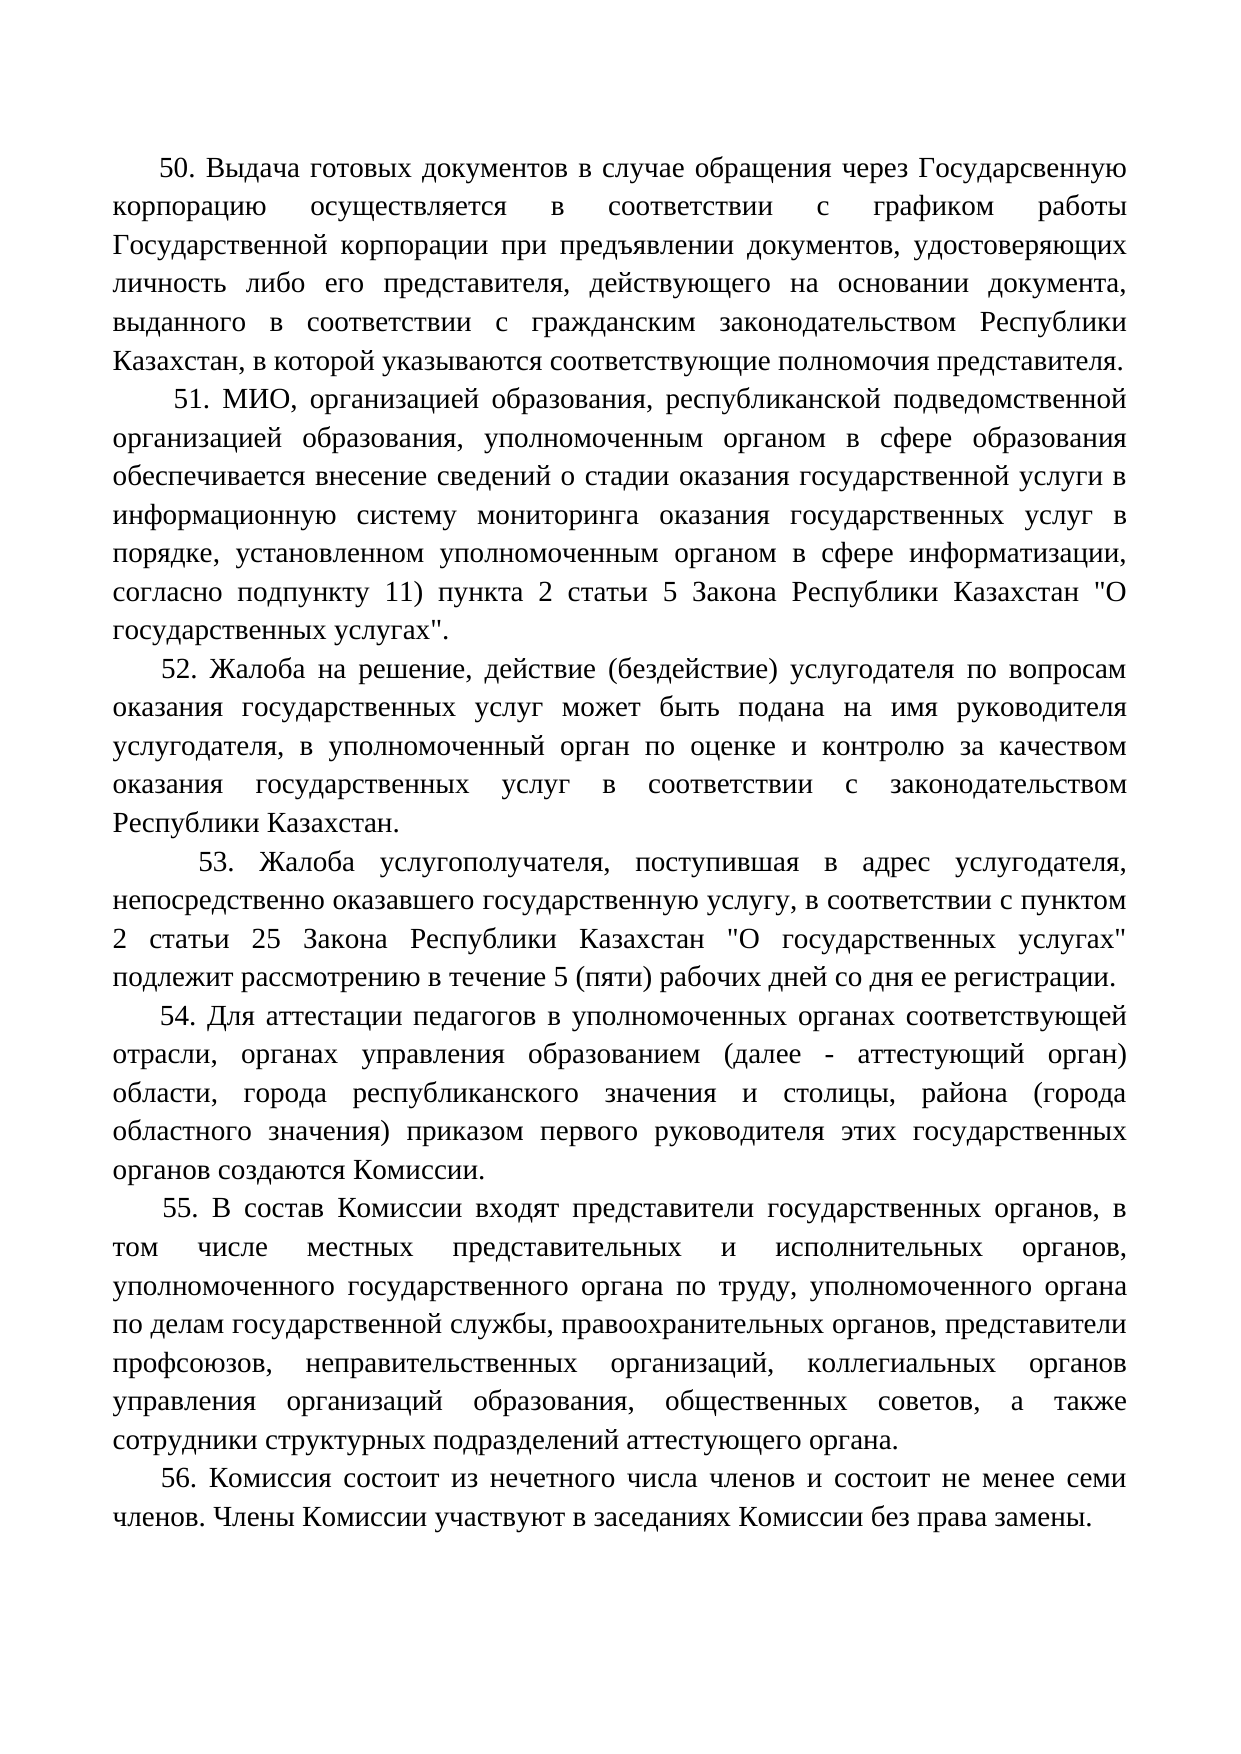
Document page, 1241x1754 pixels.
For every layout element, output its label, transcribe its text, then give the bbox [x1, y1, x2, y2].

text 50. Выдача готовых документов в случае обращения через Государсвенную корпорацию осуществляется в соответствии с графиком работы Государственной корпорации при предъявлении документов, удостоверяющих личность либо его представителя, действующего на основании документа, выданного в соответствии с гражданским законодательством Республики Казахстан, в которой указываются соответствующие полномочия представителя. [112, 150, 1128, 376]
text 56. Комиссия состоит из нечетного числа членов и состоит не менее семи членов. Члены Комиссии участвуют в заседаниях Комиссии без права замены. [112, 1460, 1128, 1532]
text 55. В состав Комиссии входят представители государственных органов, в том числе местных представительных и исполнительных органов, уполномоченного государственного органа по труду, уполномоченного органа по делам государственной службы, правоохранительных органов, представители профсоюзов, неправительственных организаций, коллегиальных органов управления организаций образования, общественных советов, а также сотрудники структурных подразделений аттестующего органа. [112, 1191, 1128, 1455]
text 54. Для аттестации педагогов в уполномоченных органах соответствующей отрасли, органах управления образованием (далее - аттестующий орган) области, города республиканского значения и столицы, района (города областного значения) приказом первого руководителя этих государственных органов создаются Комиссии. [112, 998, 1128, 1186]
text 51. МИО, организацией образования, республиканской подведомственной организацией образования, уполномоченным органом в сфере образования обеспечивается внесение сведений о стадии оказания государственной услуги в информационную систему мониторинга оказания государственных услуг в порядке, установленном уполномоченным органом в сфере информатизации, согласно подпункту 11) пункта 2 статьи 5 Закона Республики Казахстан "О государственных услугах". [112, 381, 1128, 646]
text 53. Жалоба услугополучателя, поступившая в адрес услугодателя, непосредственно оказавшего государственную услугу, в соответствии с пунктом 2 статьи 25 Закона Республики Казахстан "О государственных услугах" подлежит рассмотрению в течение 5 (пяти) рабочих дней со дня ее регистрации. [112, 844, 1128, 993]
text 52. Жалоба на решение, действие (бездействие) услугодателя по вопросам оказания государственных услуг может быть подана на имя руководителя услугодателя, в уполномоченный орган по оценке и контролю за качеством оказания государственных услуг в соответствии с законодательством Республики Казахстан. [112, 651, 1128, 839]
